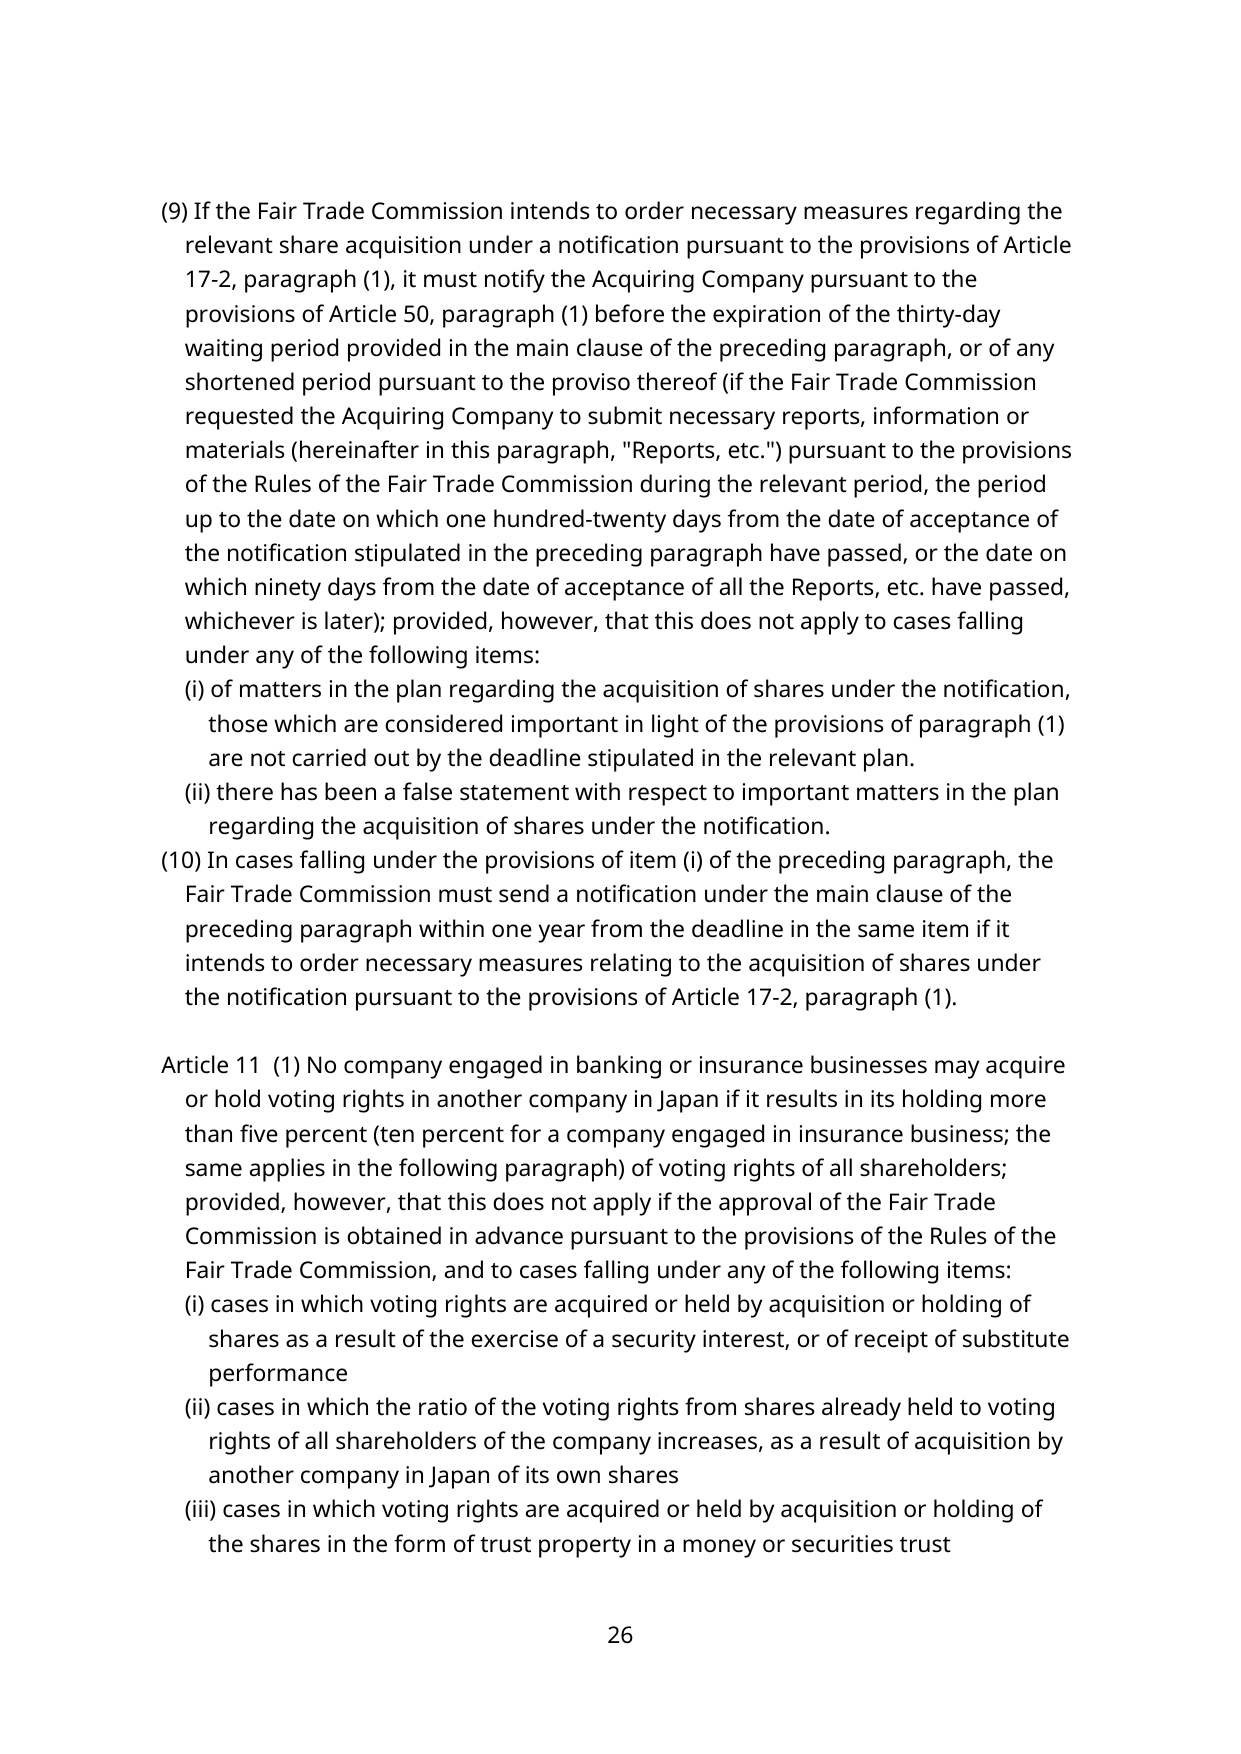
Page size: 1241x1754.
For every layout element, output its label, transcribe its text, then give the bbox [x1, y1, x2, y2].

text Article 11 (1) No company engaged in banking or insurance businesses may acquire or hold voting rights in another company in Japan if it results in its holding more than five percent (ten percent for a company engaged in insurance business; the same applies in the following paragraph) of voting rights of all shareholders; provided, however, that this does not apply if the approval of the Fair Trade Commission is obtained in advance pursuant to the provisions of the Rules of the Fair Trade Commission, and to cases falling under any of the following items: [161, 1048, 1079, 1287]
text (ii) there has been a false statement with respect to important matters in the plan regarding the acquisition of shares under the notification. [184, 774, 1079, 843]
text (iii) cases in which voting rights are acquired or held by acquisition or holding of the shares in the form of trust property in a money or securities trust [184, 1492, 1079, 1560]
text (10) In cases falling under the provisions of item (i) of the preceding paragraph, the Fair Trade Commission must send a notification under the main clause of the preceding paragraph within one year from the deadline in the same item if it intends to order necessary measures relating to the acquisition of shares under the notification pursuant to the provisions of Article 17-2, paragraph (1). [161, 843, 1079, 1014]
text (9) If the Fair Trade Commission intends to order necessary measures regarding the relevant share acquisition under a notification pursuant to the provisions of Article 17-2, paragraph (1), it must notify the Acquiring Company pursuant to the provisions of Article 50, paragraph (1) before the expiration of the thirty-day waiting period provided in the main clause of the preceding paragraph, or of any shortened period pursuant to the proviso thereof (if the Fair Trade Commission requested the Acquiring Company to submit necessary reports, information or materials (hereinafter in this paragraph, "Reports, etc.") pursuant to the provisions of the Rules of the Fair Trade Commission during the relevant period, the period up to the date on which one hundred-twenty days from the date of acceptance of the notification stipulated in the preceding paragraph have passed, or the date on which ninety days from the date of acceptance of all the Reports, etc. have passed, whichever is later); provided, however, that this does not apply to cases falling under any of the following items: [161, 194, 1079, 672]
text (i) of matters in the plan regarding the acquisition of shares under the notification, those which are considered important in light of the provisions of paragraph (1) are not carried out by the deadline stipulated in the relevant plan. [184, 672, 1079, 774]
text (ii) cases in which the ratio of the voting rights from shares already held to voting rights of all shareholders of the company increases, as a result of acquisition by another company in Japan of its own shares [184, 1389, 1079, 1492]
text (i) cases in which voting rights are acquired or held by acquisition or holding of shares as a result of the exercise of a security interest, or of receipt of substitute performance [184, 1287, 1079, 1389]
